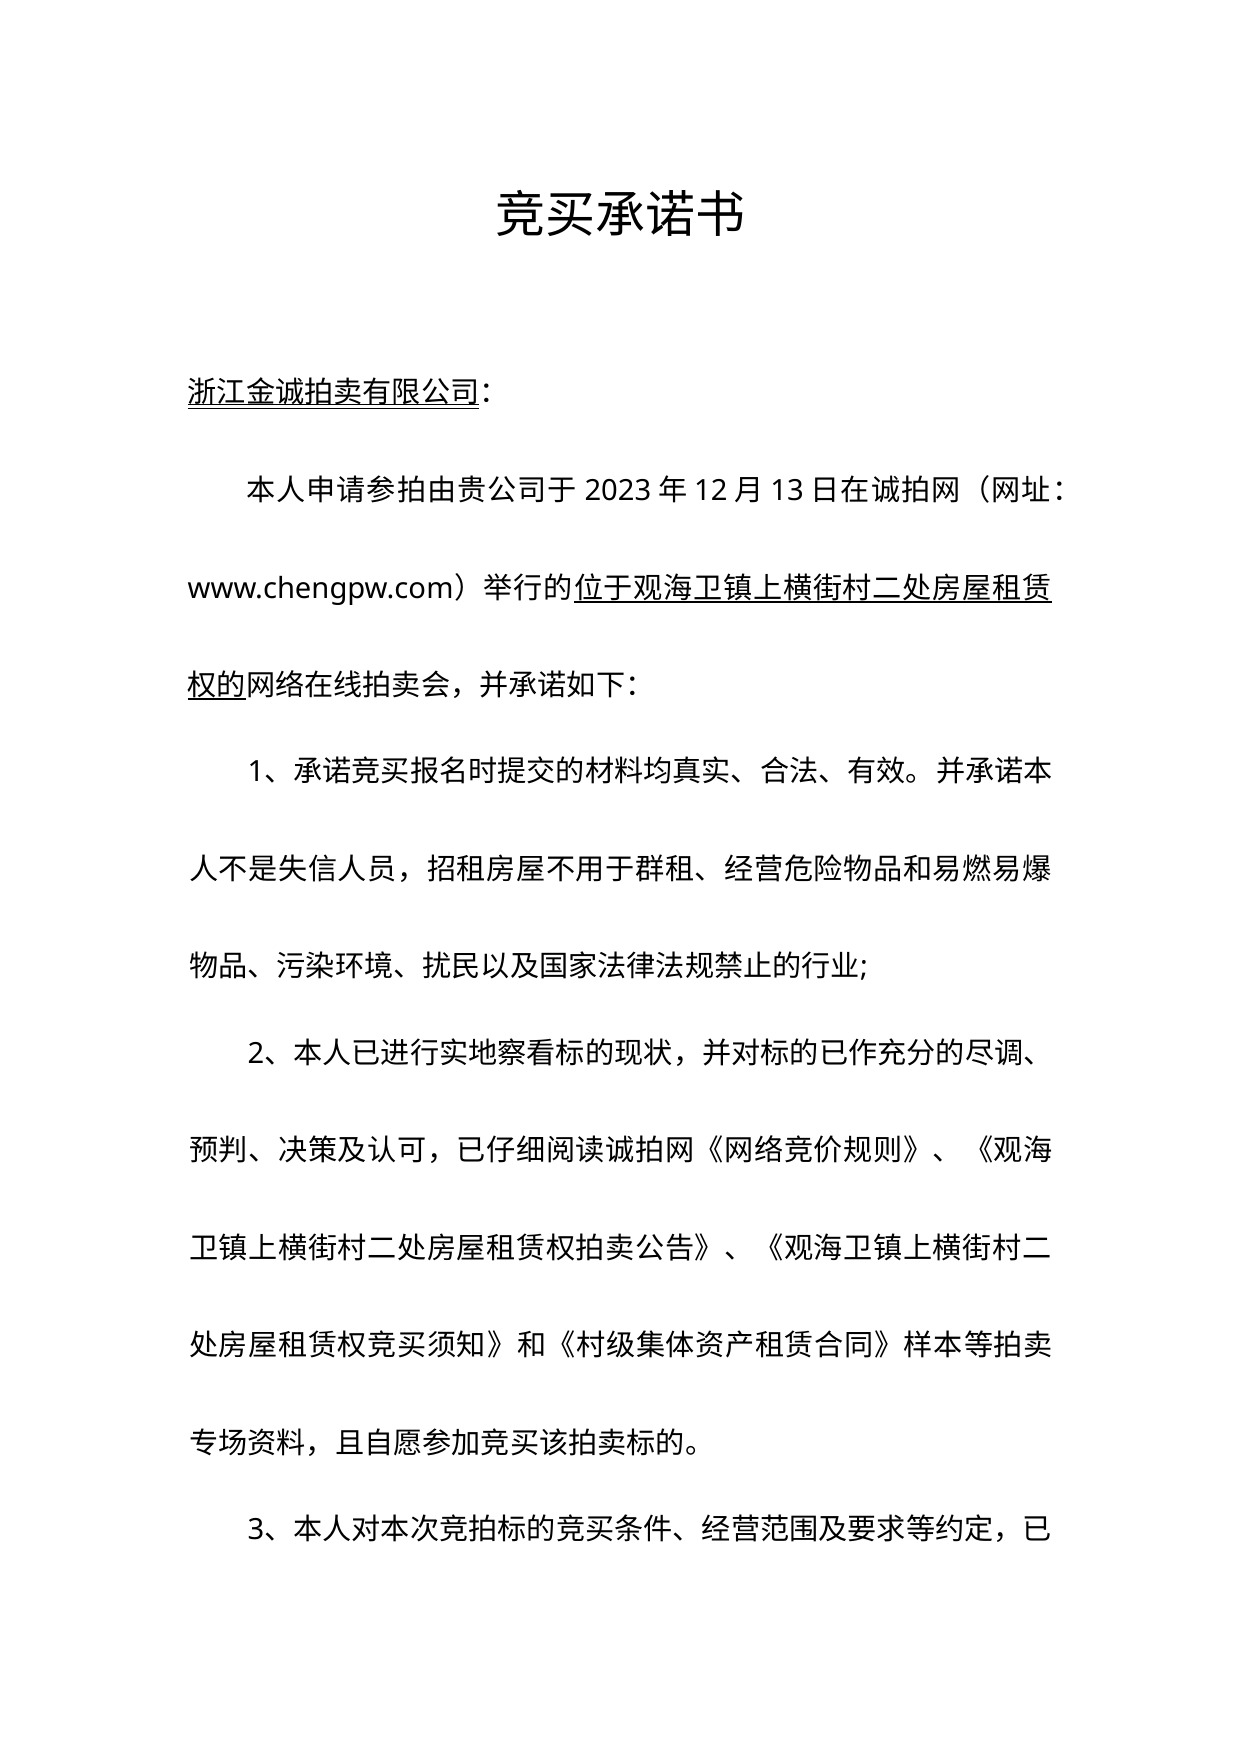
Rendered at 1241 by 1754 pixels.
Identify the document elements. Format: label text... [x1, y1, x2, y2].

text 本人申请参拍由贵公司于2023年12月13日在诚拍网（网址：www.chengpw.com）举行的位于观海卫镇上横街村二处房屋租赁权的网络在线拍卖会，并承诺如下： [187, 456, 1053, 716]
text 浙江金诚拍卖有限公司： [187, 357, 1053, 422]
list 承诺竞买报名时提交的材料均真实、合法、有效。并承诺本人不是失信人员，招租房屋不用于群租、经营危险物品和易燃易爆物品、污染环境、扰民以及国家法律法规禁止的行业; [189, 737, 1053, 997]
list 本人已进行实地察看标的现状，并对标的已作充分的尽调、预判、决策及认可，已仔细阅读诚拍网《网络竞价规则》、《观海卫镇上横街村二处房屋租赁权拍卖公告》、《观海卫镇上横街村二处房屋租赁权竞买须知》和《村级集体资产租赁合同》样本等拍卖专场资料，且自愿参加竞买该拍卖标的。 [189, 1018, 1053, 1473]
text 竞买承诺书 [187, 162, 1053, 259]
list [189, 1494, 1053, 1559]
